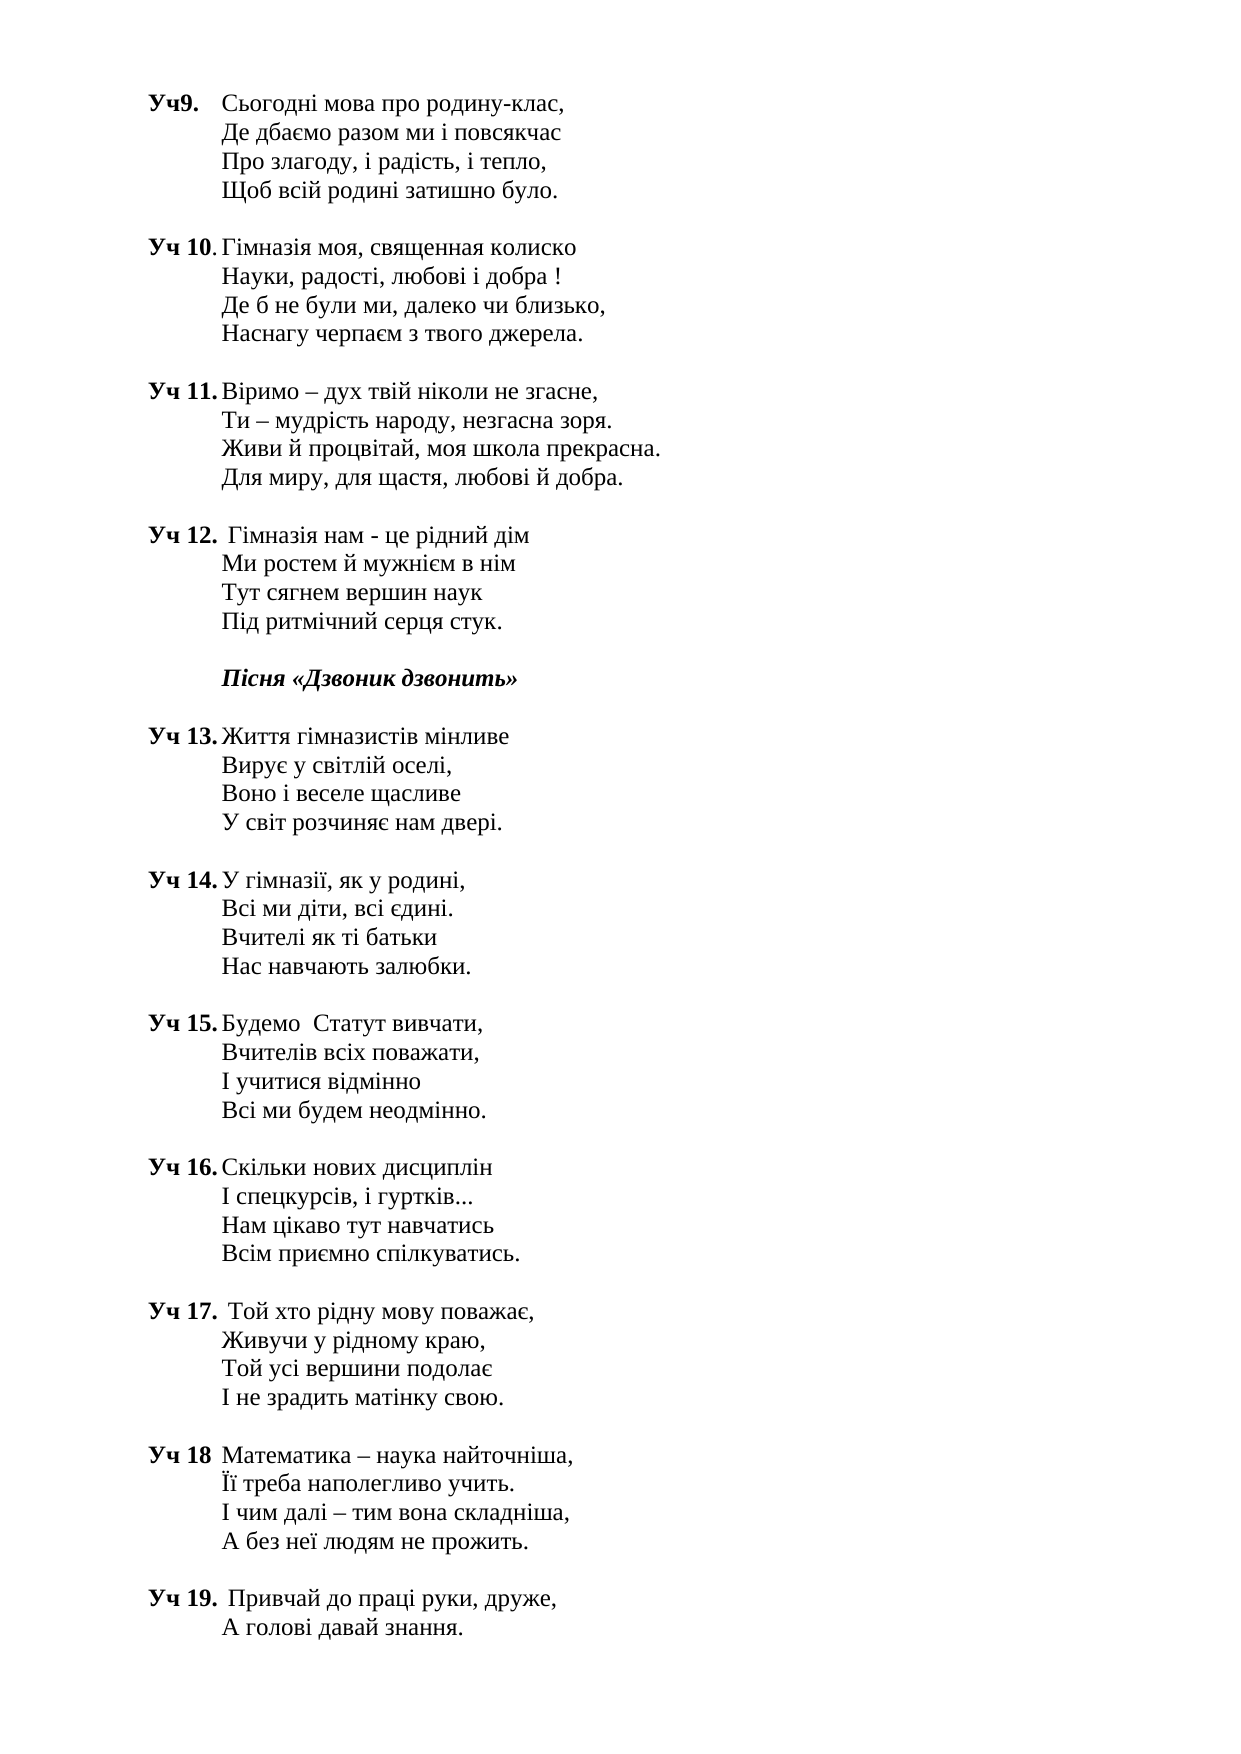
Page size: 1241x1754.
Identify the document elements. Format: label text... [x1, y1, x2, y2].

text Живучи у рідному краю, [148, 1325, 1152, 1353]
text Пісня «Дзвоник дзвонить» [148, 663, 1152, 692]
text Той усі вершини подолає [148, 1353, 1152, 1382]
text Уч9. Сьогодні мова про родину-клас, [148, 88, 1152, 117]
text Наснагу черпаєм з твого джерела. [148, 318, 1152, 347]
text Уч 18 Математика – наука найточніша, [148, 1440, 1152, 1468]
text Уч 15. Будемо Статут вивчати, [148, 1008, 1152, 1037]
text Тут сягнем вершин наук [148, 577, 1152, 606]
text Науки, радості, любові і добра ! [148, 261, 1152, 290]
text Всім приємно спілкуватись. [148, 1238, 1152, 1267]
text Де дбаємо разом ми і повсякчас [148, 117, 1152, 146]
text Вчителі як ті батьки [148, 922, 1152, 951]
text Уч 13. Життя гімназистів мінливе [148, 721, 1152, 750]
text Про злагоду, і радість, і тепло, [148, 146, 1152, 175]
text Уч 17. Той хто рідну мову поважає, [148, 1296, 1152, 1325]
text Вирує у світлій оселі, [148, 750, 1152, 778]
text Уч 14. У гімназії, як у родині, [148, 865, 1152, 893]
text А голові давай знання. [148, 1612, 1152, 1641]
text Уч 10. Гімназія моя, священная колиско [148, 232, 1152, 261]
text І чим далі – тим вона складніша, [221, 1497, 1152, 1526]
text Нас навчають залюбки. [148, 951, 1152, 980]
text У світ розчиняє нам двері. [148, 807, 1152, 836]
text Де б не були ми, далеко чи близько, [148, 290, 1152, 318]
text Ми ростем й мужнієм в нім [148, 548, 1152, 577]
text Уч 16. Скільки нових дисциплін [148, 1152, 1152, 1181]
text Всі ми будем неодмінно. [148, 1095, 1152, 1123]
text Під ритмічний серця стук. [148, 606, 1152, 635]
text Її треба наполегливо учить. [148, 1468, 1152, 1497]
text Уч 19. Привчай до праці руки, друже, [148, 1583, 1152, 1612]
text А без неї людям не прожить. [148, 1526, 1152, 1555]
text І учитися відмінно [148, 1066, 1152, 1095]
text Нам цікаво тут навчатись [148, 1210, 1152, 1238]
text І не зрадить матінку свою. [148, 1382, 1152, 1411]
text Уч 12. Гімназія нам - це рідний дім [148, 520, 1152, 548]
text Воно і веселе щасливе [148, 778, 1152, 807]
text Щоб всій родині затишно було. [148, 175, 1152, 203]
text Ти – мудрість народу, незгасна зоря. [148, 405, 1152, 433]
text Всі ми діти, всі єдині. [148, 893, 1152, 922]
text Живи й процвітай, моя школа прекрасна. [148, 433, 1152, 462]
text Вчителів всіх поважати, [148, 1037, 1152, 1066]
text Уч 11. Віримо – дух твій ніколи не згасне, [148, 376, 1152, 405]
text Для миру, для щастя, любові й добра. [148, 462, 1152, 491]
text І спецкурсів, і гуртків... [148, 1181, 1152, 1210]
